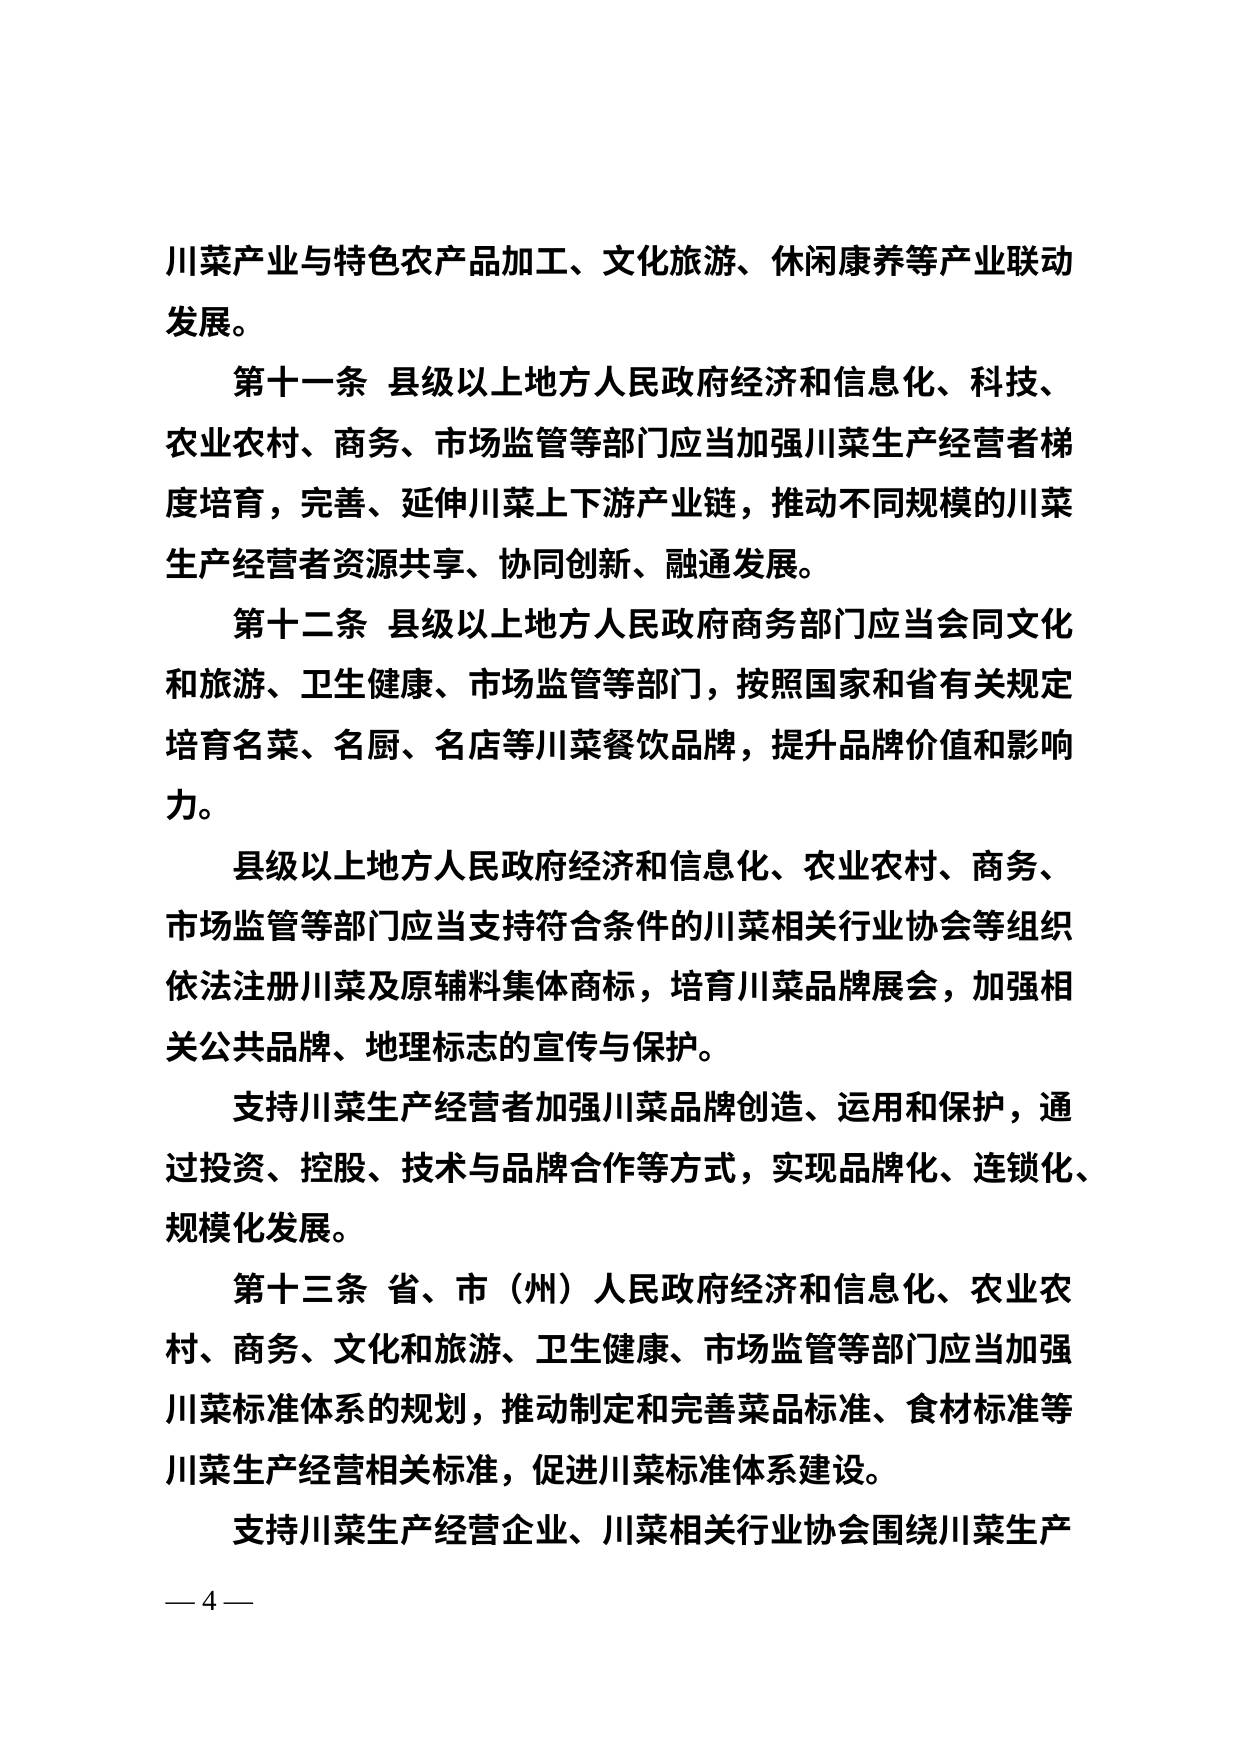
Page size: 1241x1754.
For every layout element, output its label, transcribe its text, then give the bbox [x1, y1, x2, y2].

text 第十一条 县级以上地方人民政府经济和信息化、科技、农业农村、商务、市场监管等部门应当加强川菜生产经营者梯度培育，完善、延伸川菜上下游产业链，推动不同规模的川菜生产经营者资源共享、协同创新、融通发展。 [165, 346, 1075, 588]
text 第十三条 省、市（州）人民政府经济和信息化、农业农村、商务、文化和旅游、卫生健康、市场监管等部门应当加强川菜标准体系的规划，推动制定和完善菜品标准、食材标准等川菜生产经营相关标准，促进川菜标准体系建设。 [165, 1253, 1075, 1494]
text 支持川菜生产经营者加强川菜品牌创造、运用和保护，通过投资、控股、技术与品牌合作等方式，实现品牌化、连锁化、规模化发展。 [165, 1071, 1075, 1253]
text 第十二条 县级以上地方人民政府商务部门应当会同文化和旅游、卫生健康、市场监管等部门，按照国家和省有关规定培育名菜、名厨、名店等川菜餐饮品牌，提升品牌价值和影响力。 [165, 588, 1075, 830]
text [165, 1494, 1075, 1555]
text 县级以上地方人民政府经济和信息化、农业农村、商务、市场监管等部门应当支持符合条件的川菜相关行业协会等组织依法注册川菜及原辅料集体商标，培育川菜品牌展会，加强相关公共品牌、地理标志的宣传与保护。 [165, 830, 1075, 1071]
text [165, 226, 1075, 346]
